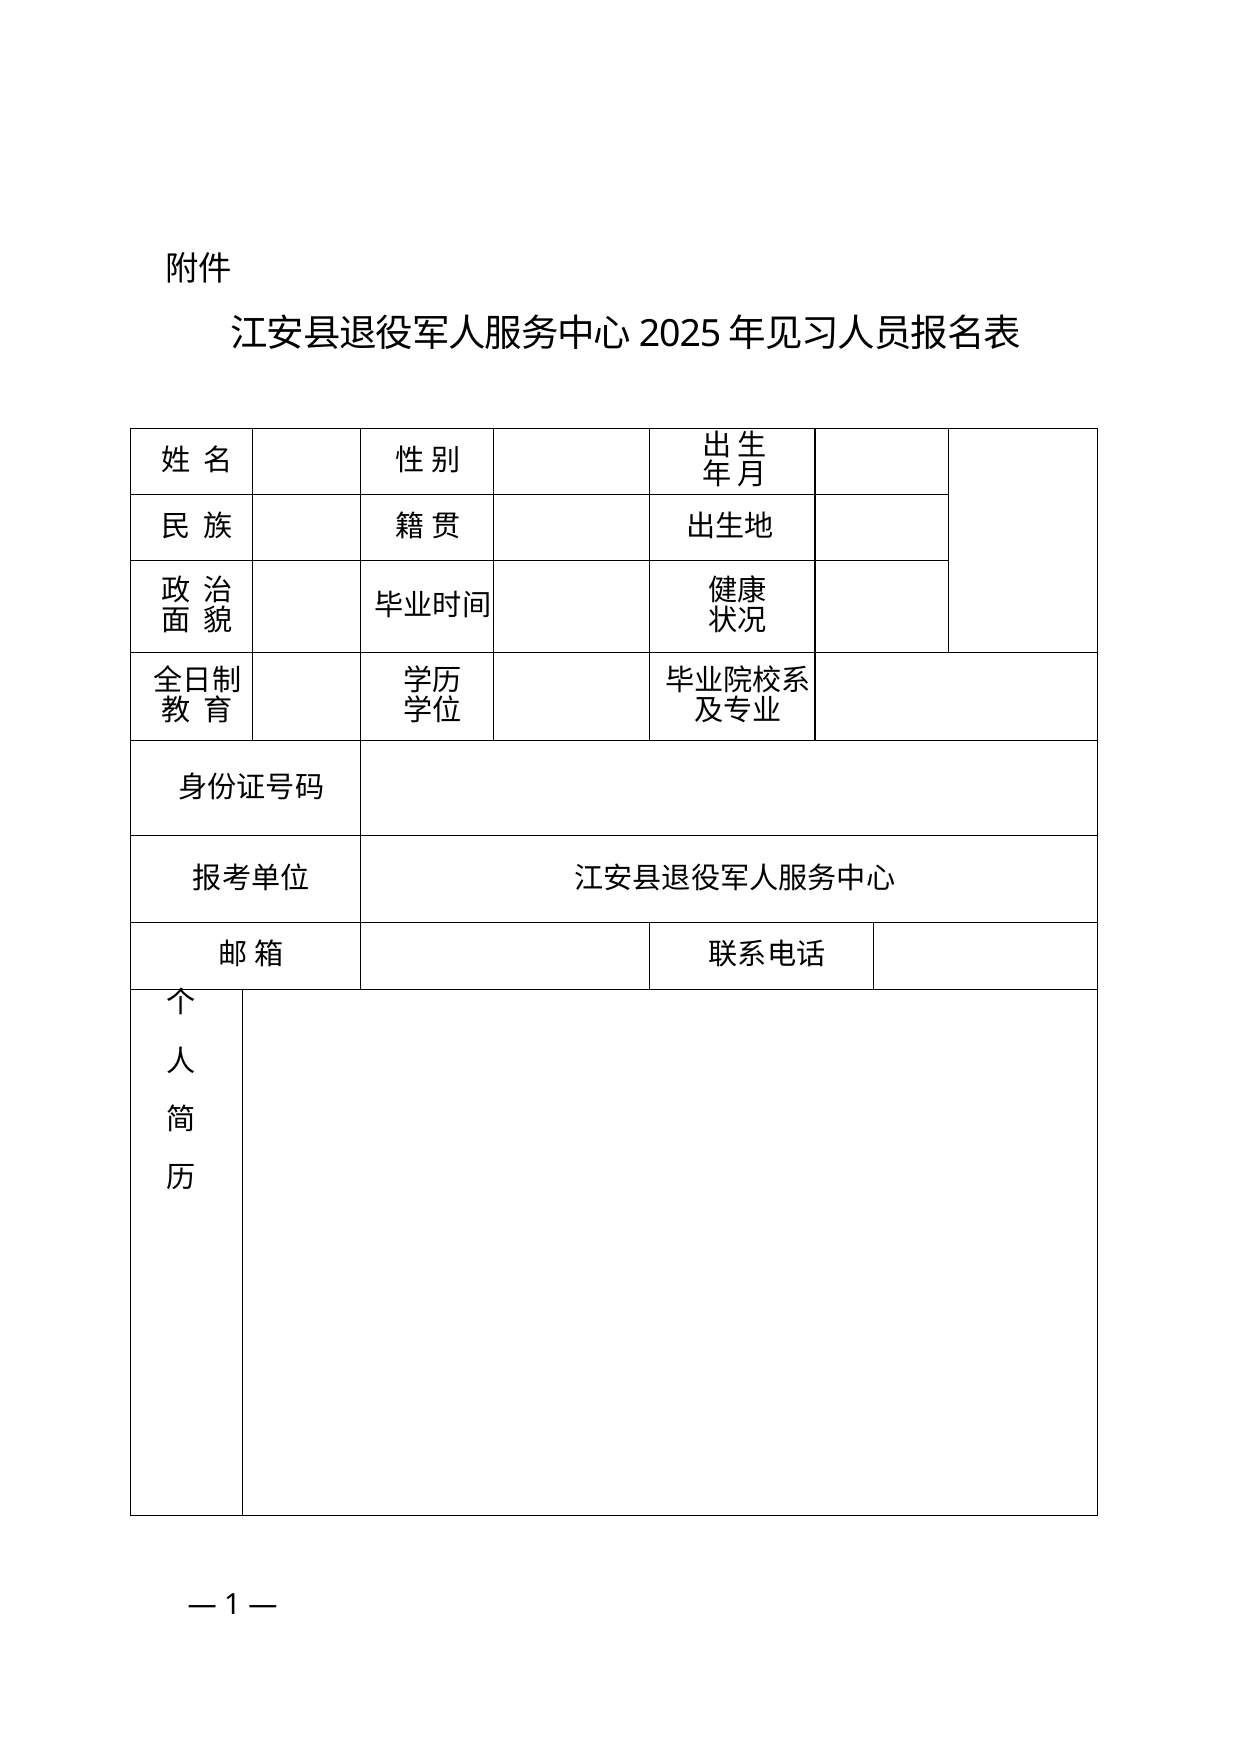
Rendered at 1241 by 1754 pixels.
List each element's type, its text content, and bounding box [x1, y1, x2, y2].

table_cell 出生地 [650, 495, 814, 560]
table_cell 个 人 简 历 [131, 990, 242, 1514]
table_cell [494, 653, 649, 740]
table_cell 毕业时间 [361, 561, 493, 652]
table_cell [874, 923, 1097, 988]
table_cell 联系电话 [650, 923, 873, 988]
table_cell [243, 990, 1097, 1514]
table_cell [361, 741, 1097, 835]
table_cell [816, 561, 948, 652]
table_cell [816, 653, 1097, 740]
text 附件 [165, 233, 1087, 298]
table_cell 邮 箱 [131, 923, 360, 988]
table_header 性 别 [361, 429, 493, 494]
table_header [253, 429, 360, 494]
table_cell 政 治 面 貌 [131, 561, 252, 652]
table_cell 身份证号码 [131, 741, 360, 835]
table_cell [816, 495, 948, 560]
table_cell [253, 653, 360, 740]
table_header [949, 429, 1097, 652]
text 江安县退役军人服务中心2025年见习人员报名表 [165, 298, 1087, 363]
table_header 出 生 年 月 [650, 429, 814, 494]
table_cell [253, 561, 360, 652]
table_cell [494, 495, 649, 560]
table_header 姓 名 [131, 429, 252, 494]
table_cell [361, 923, 649, 988]
table_cell 学历 学位 [361, 653, 493, 740]
table_header [816, 429, 948, 494]
table_cell 江安县退役军人服务中心 [361, 836, 1097, 922]
table_cell 毕业院校系 及专业 [650, 653, 814, 740]
table_cell [494, 561, 649, 652]
table_cell 籍 贯 [361, 495, 493, 560]
table_cell 报考单位 [131, 836, 360, 922]
table_header [494, 429, 649, 494]
table_cell [253, 495, 360, 560]
table_cell 民 族 [131, 495, 252, 560]
table_cell 健康 状况 [650, 561, 814, 652]
table_cell 全日制教 育 [131, 653, 252, 740]
